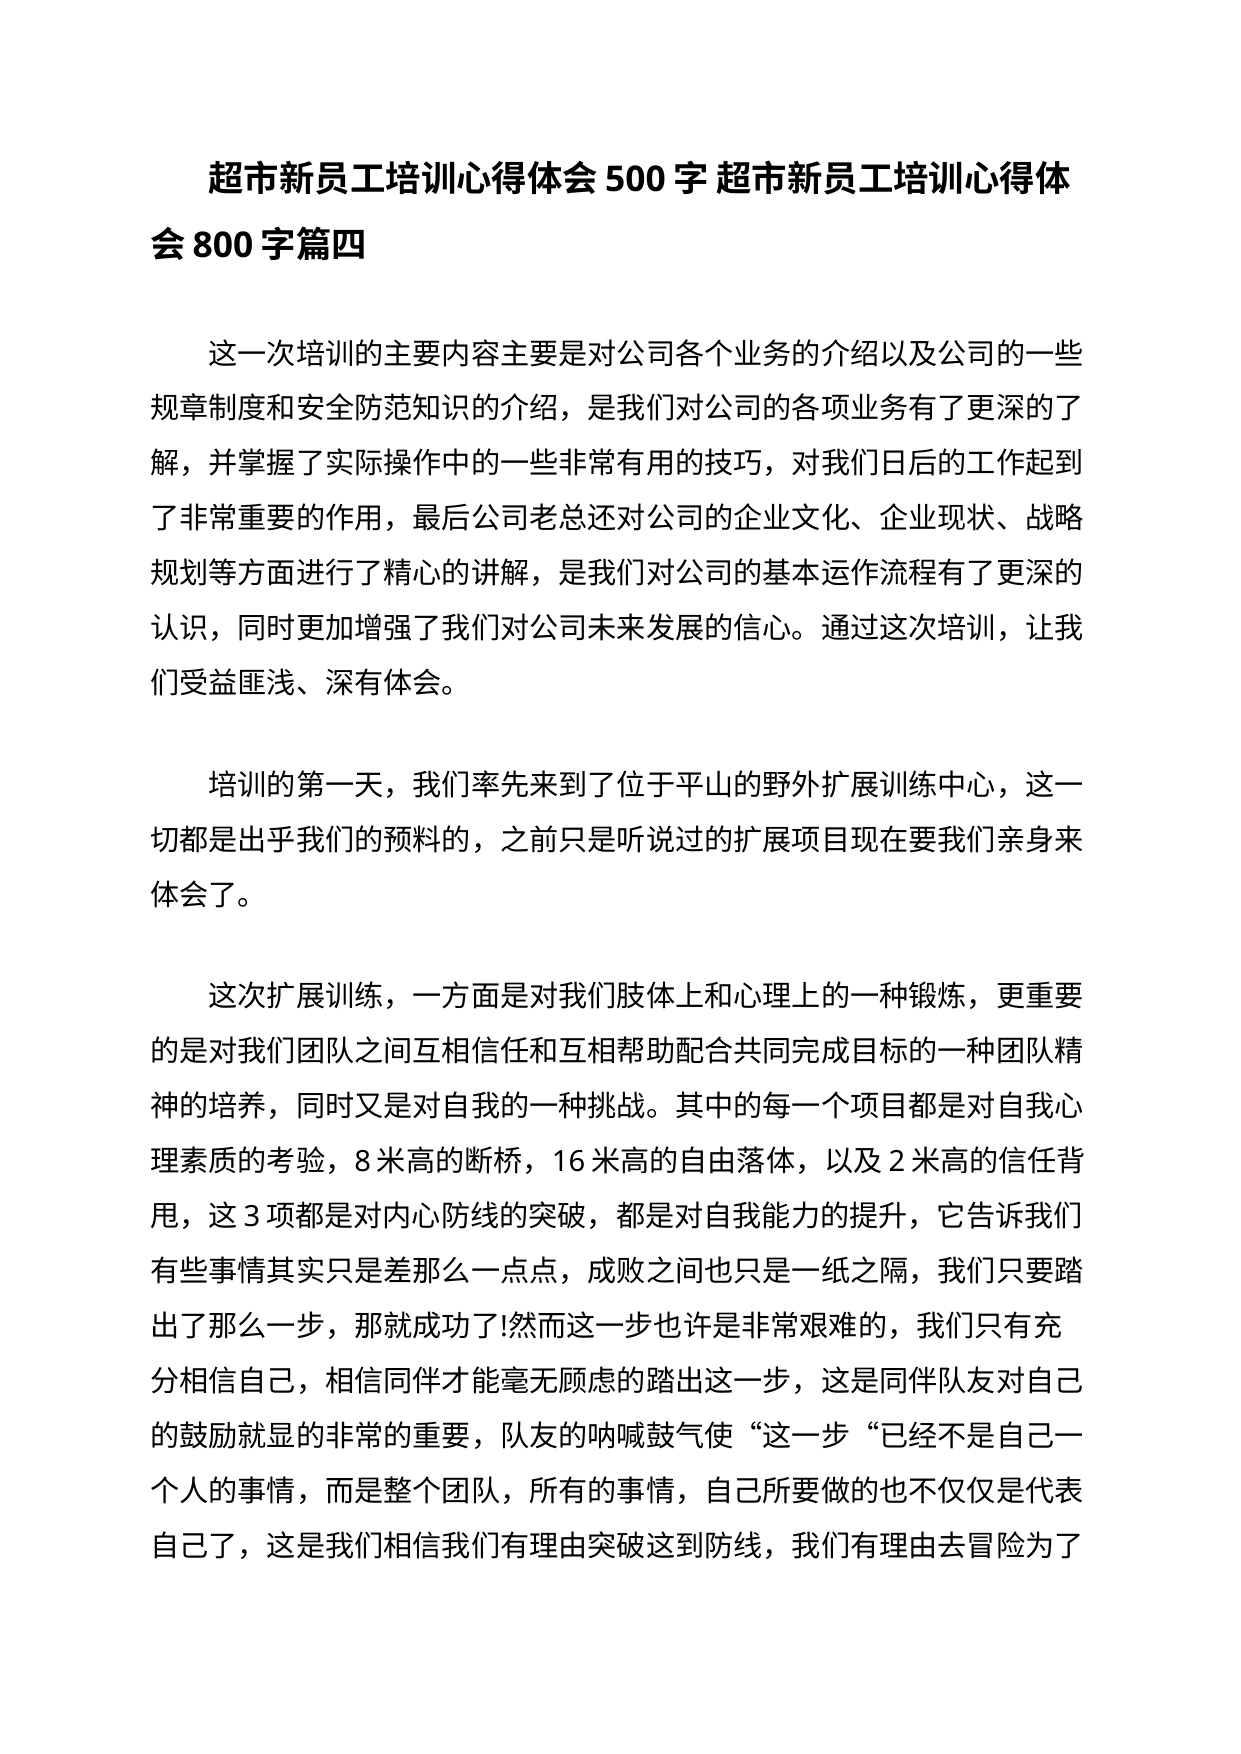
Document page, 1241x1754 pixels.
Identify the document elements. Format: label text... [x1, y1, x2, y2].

text 超市新员工培训心得体会500字 超市新员工培训心得体会800字篇四 [150, 150, 1090, 268]
text 培训的第一天，我们率先来到了位于平山的野外扩展训练中心，这一切都是出乎我们的预料的，之前只是听说过的扩展项目现在要我们亲身来体会了。 [150, 761, 1090, 913]
text 这一次培训的主要内容主要是对公司各个业务的介绍以及公司的一些规章制度和安全防范知识的介绍，是我们对公司的各项业务有了更深的了解，并掌握了实际操作中的一些非常有用的技巧，对我们日后的工作起到了非常重要的作用，最后公司老总还对公司的企业文化、企业现状、战略规划等方面进行了精心的讲解，是我们对公司的基本运作流程有了更深的认识，同时更加增强了我们对公司未来发展的信心。通过这次培训，让我们受益匪浅、深有体会。 [150, 330, 1090, 702]
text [150, 973, 1090, 1564]
